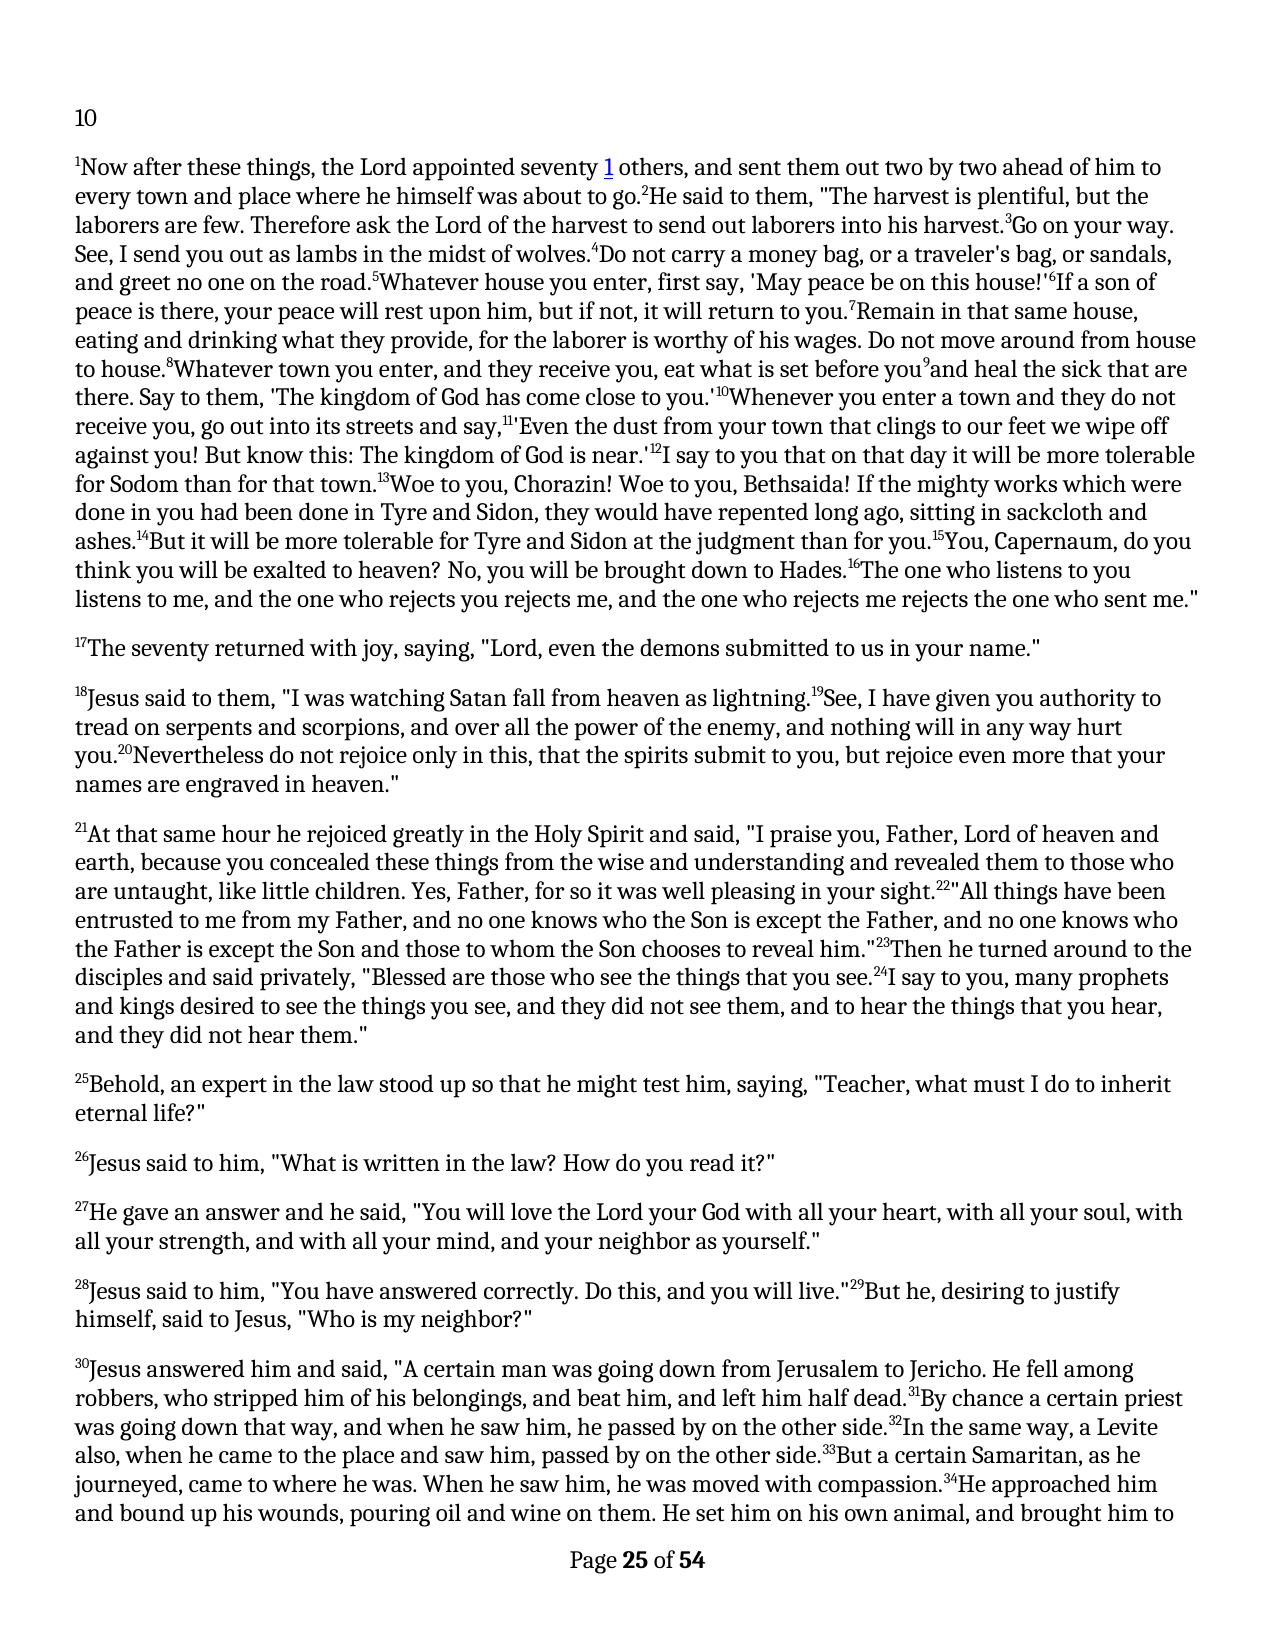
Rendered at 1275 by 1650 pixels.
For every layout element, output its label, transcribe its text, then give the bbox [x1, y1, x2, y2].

text 25Behold, an expert in the law stood up so that he might test him, saying, "Teacher, what must I do to inherit eternal life?" [75, 1070, 1200, 1128]
text 18Jesus said to them, "I was watching Satan fall from heaven as lightning.19See, I have given you authority to tread on serpents and scorpions, and over all the power of the enemy, and nothing will in any way hurt you.20Nevertheless do not rejoice only in this, that the spirits submit to you, but rejoice even more that your names are engraved in heaven." [75, 684, 1200, 799]
text 1Now after these things, the Lord appointed seventy 1 others, and sent them out two by two ahead of him to every town and place where he himself was about to go.2He said to them, "The harvest is plentiful, but the laborers are few. Therefore ask the Lord of the harvest to send out laborers into his harvest.3Go on your way. See, I send you out as lambs in the midst of wolves.4Do not carry a money bag, or a traveler's bag, or sandals, and greet no one on the road.5Whatever house you enter, first say, 'May peace be on this house!'6If a son of peace is there, your peace will rest upon him, but if not, it will return to you.7Remain in that same house, eating and drinking what they provide, for the laborer is worthy of his wages. Do not move around from house to house.8Whatever town you enter, and they receive you, eat what is set before you9and heal the sick that are there. Say to them, 'The kingdom of God has come close to you.'10Whenever you enter a town and they do not receive you, go out into its streets and say,11'Even the dust from your town that clings to our feet we wipe off against you! But know this: The kingdom of God is near.'12I say to you that on that day it will be more tolerable for Sodom than for that town.13Woe to you, Chorazin! Woe to you, Bethsaida! If the mighty works which were done in you had been done in Tyre and Sidon, they would have repented long ago, sitting in sackcloth and ashes.14But it will be more tolerable for Tyre and Sidon at the judgment than for you.15You, Capernaum, do you think you will be exalted to heaven? No, you will be brought down to Hades.16The one who listens to you listens to me, and the one who rejects you rejects me, and the one who rejects me rejects the one who sent me." [75, 153, 1200, 613]
text 28Jesus said to him, "You have answered correctly. Do this, and you will live."29But he, desiring to justify himself, said to Jesus, "Who is my neighbor?" [75, 1277, 1200, 1334]
text 10 [75, 104, 1200, 132]
text 17The seventy returned with joy, saying, "Lord, even the demons submitted to us in your name." [75, 634, 1200, 663]
text 27He gave an answer and he said, "You will love the Lord your God with all your heart, with all your soul, with all your strength, and with all your mind, and your neighbor as yourself." [75, 1198, 1200, 1256]
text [75, 1355, 1200, 1527]
text 21At that same hour he rejoiced greatly in the Holy Spirit and said, "I praise you, Father, Lord of heaven and earth, because you concealed these things from the wise and understanding and revealed them to those who are untaught, like little children. Yes, Father, for so it was well pleasing in your sight.22"All things have been entrusted to me from my Father, and no one knows who the Son is except the Father, and no one knows who the Father is except the Son and those to whom the Son chooses to reveal him."23Then he turned around to the disciples and said privately, "Blessed are those who see the things that you see.24I say to you, many prophets and kings desired to see the things you see, and they did not see them, and to hear the things that you hear, and they did not hear them." [75, 819, 1200, 1049]
text 26Jesus said to him, "What is written in the law? How do you read it?" [75, 1149, 1200, 1177]
